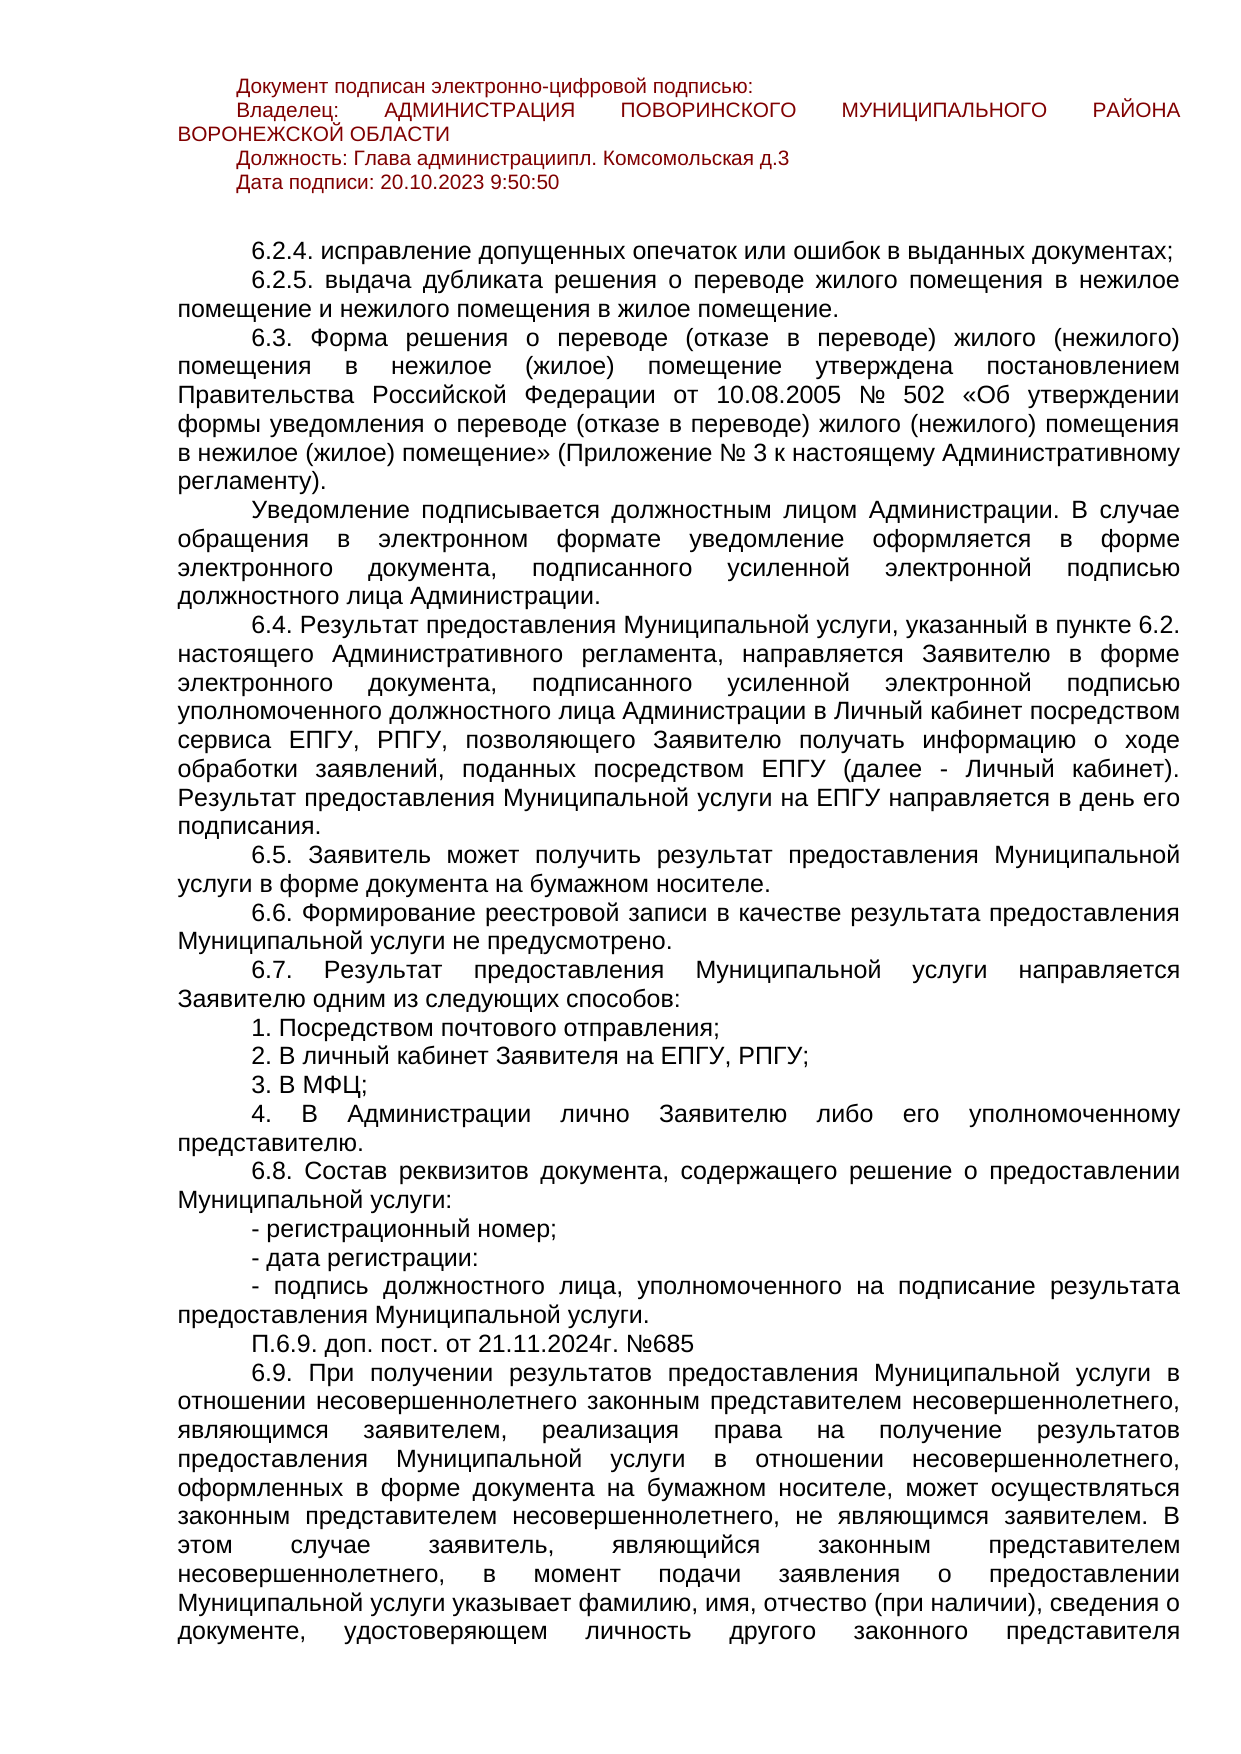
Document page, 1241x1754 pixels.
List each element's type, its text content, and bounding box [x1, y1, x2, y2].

text 2. В личный кабинет Заявителя на ЕПГУ, РПГУ; [177, 1041, 1181, 1070]
text Уведомление подписывается должностным лицом Администрации. В случае обращения в электронном формате уведомление оформляется в форме электронного документа, подписанного усиленной электронной подписью должностного лица Администрации. [177, 495, 1181, 610]
text 6.6. Формирование реестровой записи в качестве результата предоставления Муниципальной услуги не предусмотрено. [177, 897, 1181, 955]
text - регистрационный номер; [177, 1214, 1181, 1242]
text 1. Посредством почтового отправления; [177, 1012, 1181, 1041]
text 6.8. Состав реквизитов документа, содержащего решение о предоставлении Муниципальной услуги: [177, 1156, 1181, 1214]
text 6.2.5. выдача дубликата решения о переводе жилого помещения в нежилое помещение и нежилого помещения в жилое помещение. [177, 265, 1181, 322]
text 6.7. Результат предоставления Муниципальной услуги направляется Заявителю одним из следующих способов: [177, 955, 1181, 1012]
text 4. В Администрации лично Заявителю либо его уполномоченному представителю. [177, 1099, 1181, 1156]
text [177, 1357, 1181, 1645]
text П.6.9. доп. пост. от 21.11.2024г. №685 [177, 1329, 1181, 1357]
text - дата регистрации: [177, 1242, 1181, 1271]
text 3. В МФЦ; [177, 1070, 1181, 1099]
text 6.2.4. исправление допущенных опечаток или ошибок в выданных документах; [177, 236, 1181, 265]
text - подпись должностного лица, уполномоченного на подписание результата предоставления Муниципальной услуги. [177, 1271, 1181, 1329]
text 6.3. Форма решения о переводе (отказе в переводе) жилого (нежилого) помещения в нежилое (жилое) помещение утверждена постановлением Правительства Российской Федерации от 10.08.2005 № 502 «Об утверждении формы уведомления о переводе (отказе в переводе) жилого (нежилого) помещения в нежилое (жилое) помещение» (Приложение № 3 к настоящему Административному регламенту). [177, 322, 1181, 495]
text 6.4. Результат предоставления Муниципальной услуги, указанный в пункте 6.2. настоящего Административного регламента, направляется Заявителю в форме электронного документа, подписанного усиленной электронной подписью уполномоченного должностного лица Администрации в Личный кабинет посредством сервиса ЕПГУ, РПГУ, позволяющего Заявителю получать информацию о ходе обработки заявлений, поданных посредством ЕПГУ (далее - Личный кабинет). Результат предоставления Муниципальной услуги на ЕПГУ направляется в день его подписания. [177, 610, 1181, 840]
text 6.5. Заявитель может получить результат предоставления Муниципальной услуги в форме документа на бумажном носителе. [177, 840, 1181, 897]
